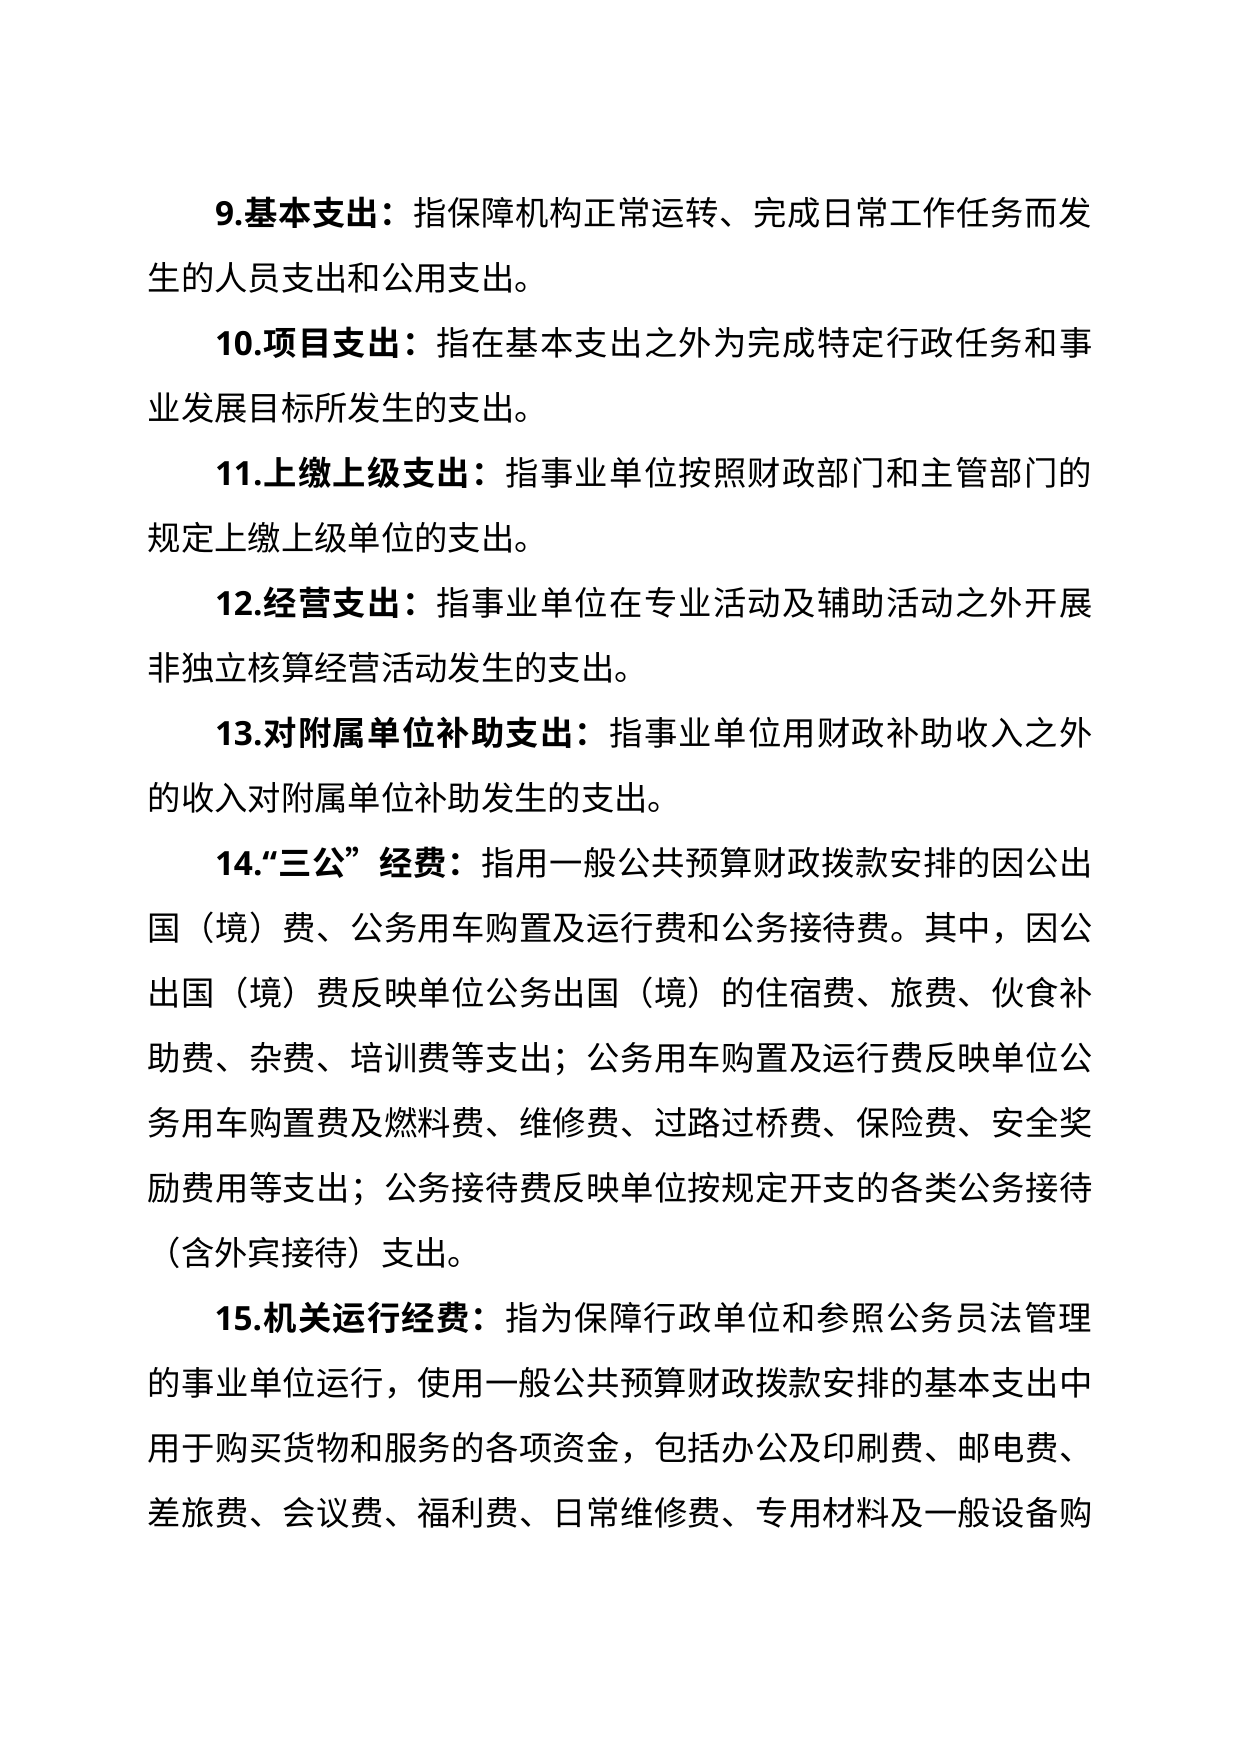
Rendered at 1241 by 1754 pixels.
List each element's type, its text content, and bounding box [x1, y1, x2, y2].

text 12.经营支出：指事业单位在专业活动及辅助活动之外开展非独立核算经营活动发生的支出。 [148, 568, 1092, 698]
text 13.对附属单位补助支出：指事业单位用财政补助收入之外的收入对附属单位补助发生的支出。 [148, 698, 1092, 828]
text 14.“三公”经费：指用一般公共预算财政拨款安排的因公出国（境）费、公务用车购置及运行费和公务接待费。其中，因公出国（境）费反映单位公务出国（境）的住宿费、旅费、伙食补助费、杂费、培训费等支出；公务用车购置及运行费反映单位公务用车购置费及燃料费、维修费、过路过桥费、保险费、安全奖励费用等支出；公务接待费反映单位按规定开支的各类公务接待（含外宾接待）支出。 [148, 828, 1092, 1283]
text 11.上缴上级支出：指事业单位按照财政部门和主管部门的规定上缴上级单位的支出。 [148, 438, 1092, 568]
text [148, 1283, 1092, 1543]
text 10.项目支出：指在基本支出之外为完成特定行政任务和事业发展目标所发生的支出。 [148, 308, 1092, 438]
text 9.基本支出：指保障机构正常运转、完成日常工作任务而发生的人员支出和公用支出。 [148, 178, 1092, 308]
